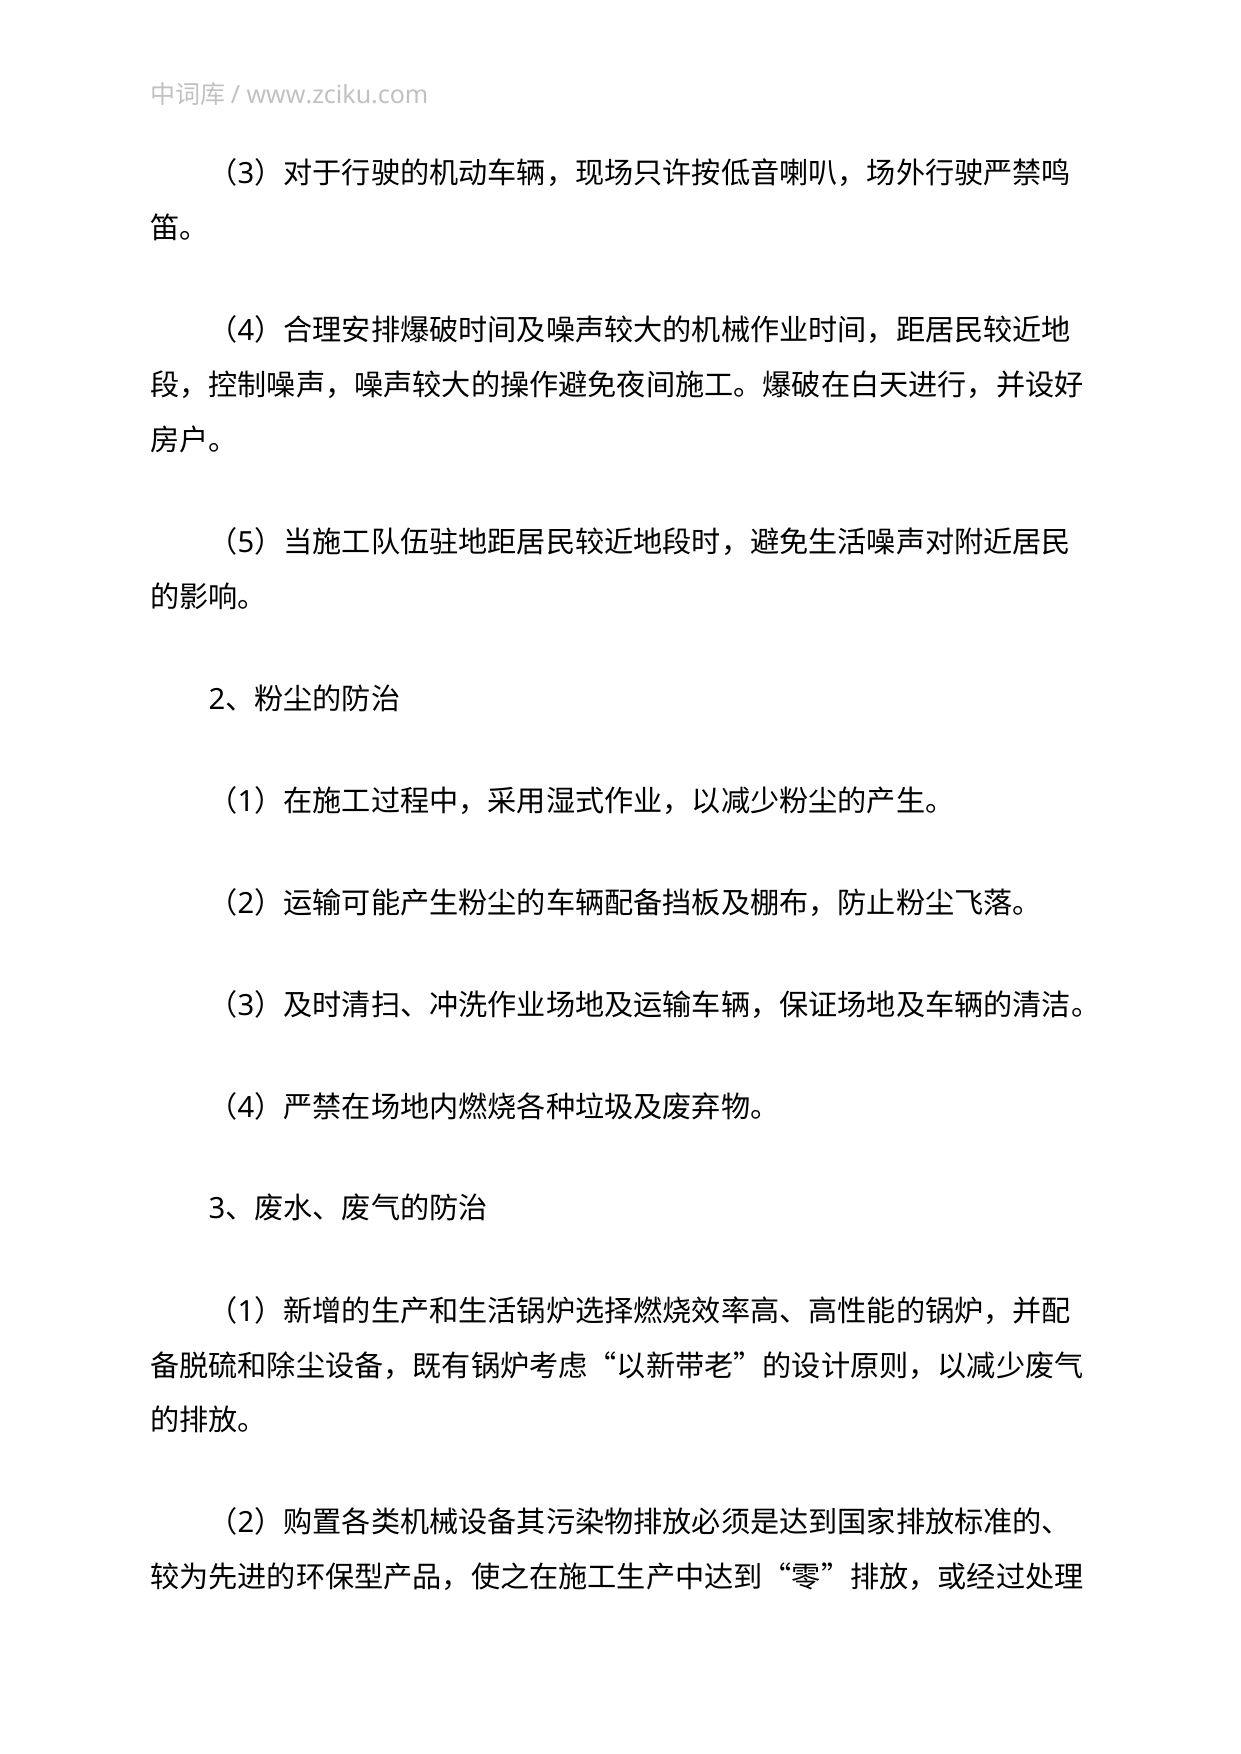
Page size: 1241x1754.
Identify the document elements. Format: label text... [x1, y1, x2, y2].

text （1）新增的生产和生活锅炉选择燃烧效率高、高性能的锅炉，并配备脱硫和除尘设备，既有锅炉考虑“以新带老”的设计原则，以减少废气的排放。 [150, 1287, 1090, 1439]
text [150, 1499, 1090, 1596]
text 3、废水、废气的防治 [150, 1185, 1090, 1227]
text 2、粉尘的防治 [150, 675, 1090, 718]
text （3）及时清扫、冲洗作业场地及运输车辆，保证场地及车辆的清洁。 [150, 981, 1090, 1023]
text （4）合理安排爆破时间及噪声较大的机械作业时间，距居民较近地段，控制噪声，噪声较大的操作避免夜间施工。爆破在白天进行，并设好房户。 [150, 307, 1090, 459]
text （3）对于行驶的机动车辆，现场只许按低音喇叭，场外行驶严禁鸣笛。 [150, 150, 1090, 247]
text （4）严禁在场地内燃烧各种垃圾及废弃物。 [150, 1083, 1090, 1126]
text （1）在施工过程中，采用湿式作业，以减少粉尘的产生。 [150, 777, 1090, 819]
text （2）运输可能产生粉尘的车辆配备挡板及棚布，防止粉尘飞落。 [150, 879, 1090, 922]
text （5）当施工队伍驻地距居民较近地段时，避免生活噪声对附近居民的影响。 [150, 518, 1090, 616]
